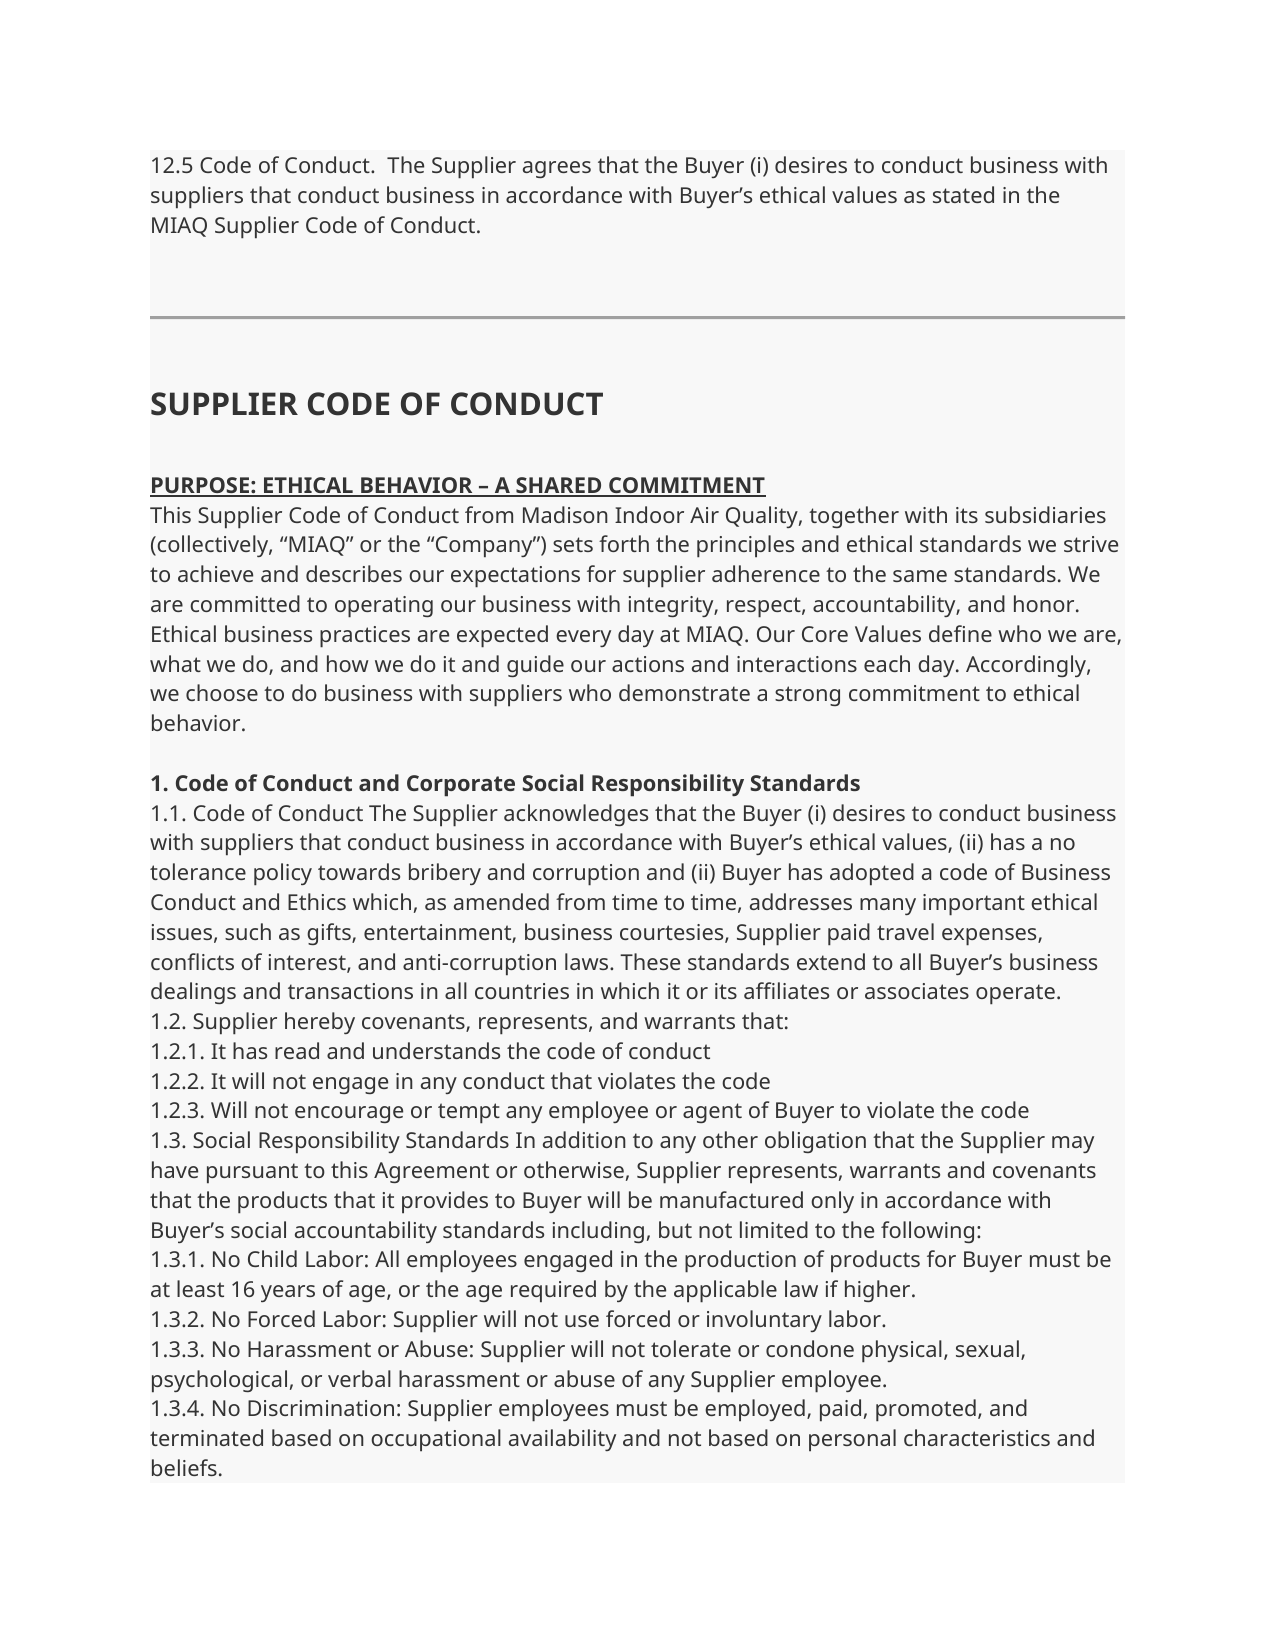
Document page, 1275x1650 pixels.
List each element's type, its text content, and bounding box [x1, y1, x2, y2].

text 12.5 Code of Conduct. The Supplier agrees that the Buyer (i) desires to conduct business with suppliers that conduct business in accordance with Buyer’s ethical values as stated in the MIAQ Supplier Code of Conduct. [150, 150, 1125, 239]
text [150, 440, 1125, 1483]
text SUPPLIER CODE OF CONDUCT [150, 382, 1125, 424]
